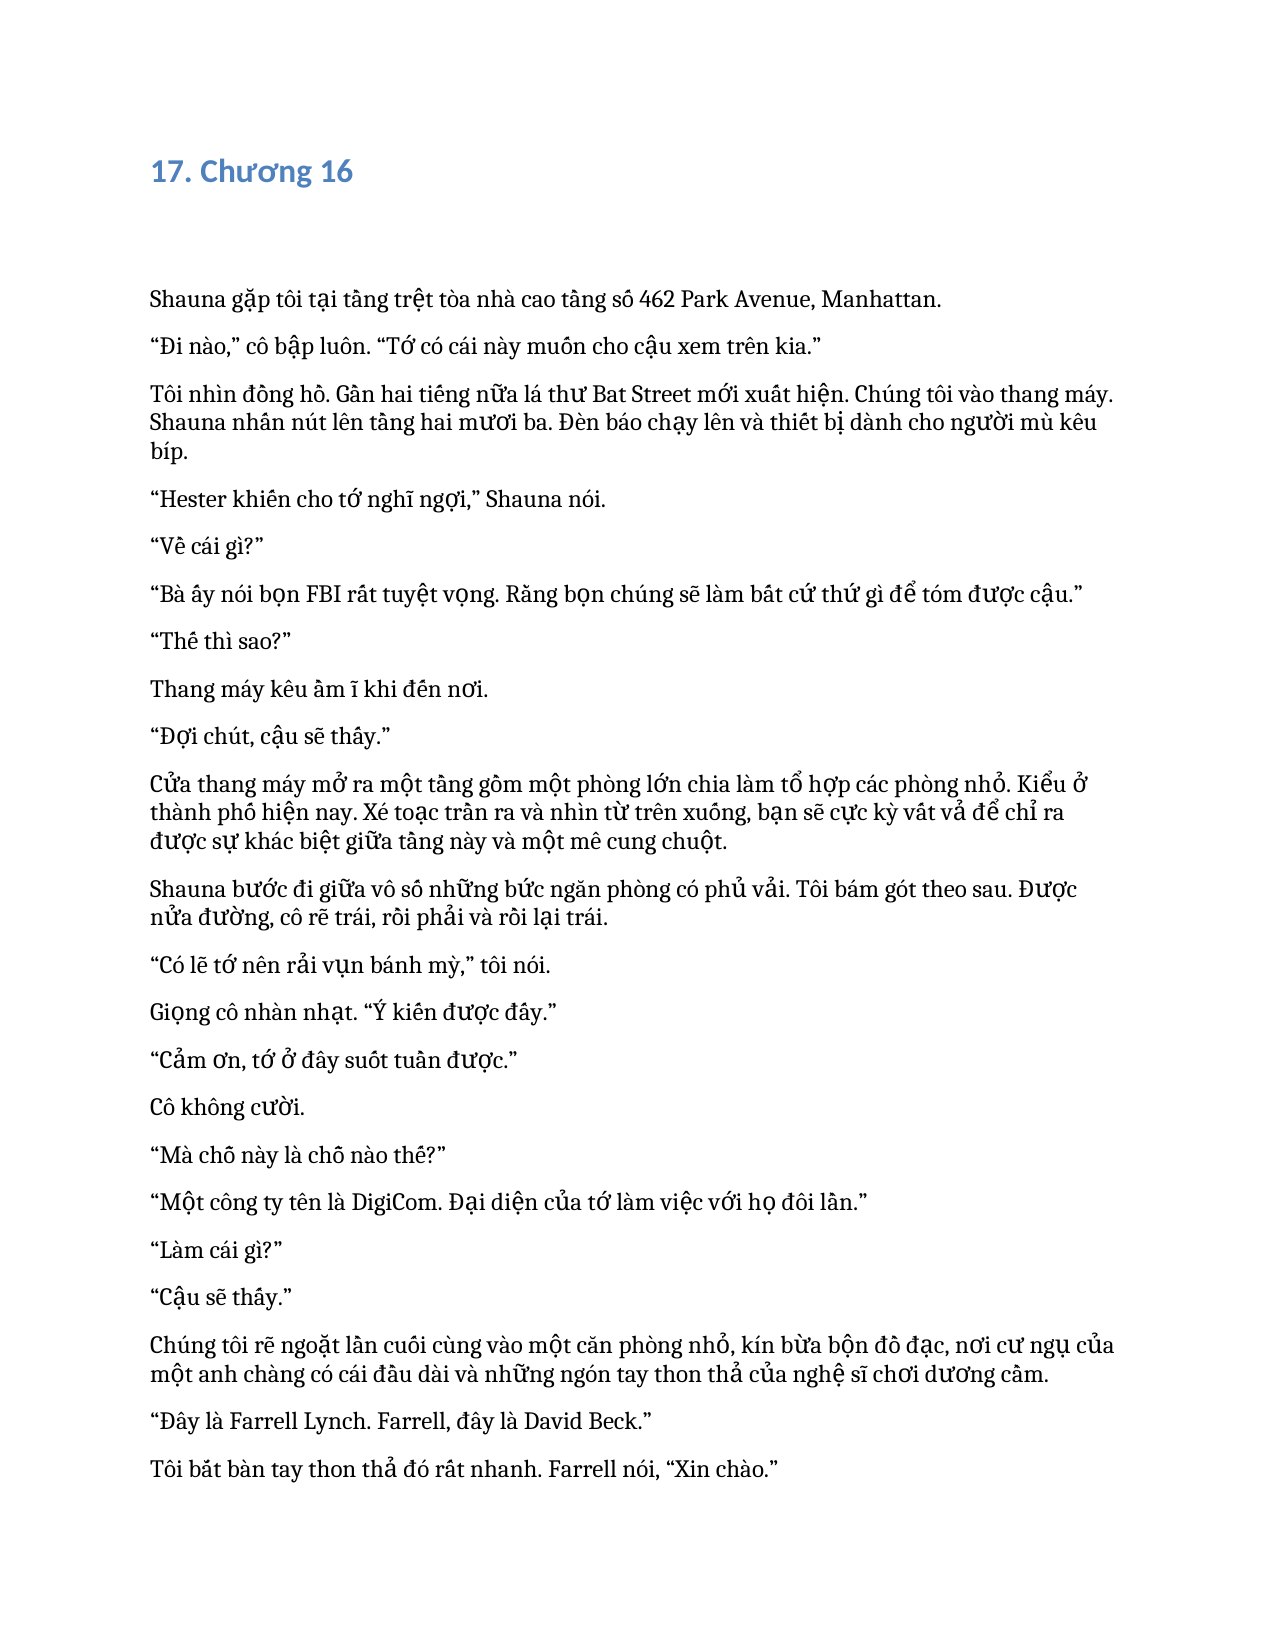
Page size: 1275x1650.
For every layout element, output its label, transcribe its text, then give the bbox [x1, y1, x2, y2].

text Giọng cô nhàn nhạt. “Ý kiến được đấy.” [150, 998, 1125, 1027]
text “Cậu sẽ thấy.” [150, 1283, 1125, 1312]
text “Bà ấy nói bọn FBI rất tuyệt vọng. Rằng bọn chúng sẽ làm bất cứ thứ gì để tóm được cậu.” [150, 579, 1125, 608]
text “Hester khiến cho tớ nghĩ ngợi,” Shauna nói. [150, 484, 1125, 513]
text Cửa thang máy mở ra một tầng gồm một phòng lớn chia làm tổ hợp các phòng nhỏ. Kiểu ở thành phố hiện nay. Xé toạc trần ra và nhìn từ trên xuống, bạn sẽ cực kỳ vất vả để chỉ ra được sự khác biệt giữa tầng này và một mê cung chuột. [150, 769, 1125, 856]
text Shauna bước đi giữa vô số những bức ngăn phòng có phủ vải. Tôi bám gót theo sau. Được nửa đường, cô rẽ trái, rồi phải và rồi lại trái. [150, 874, 1125, 932]
text “Về cái gì?” [150, 532, 1125, 561]
text “Đợi chút, cậu sẽ thấy.” [150, 722, 1125, 751]
text “Đi nào,” cô bập luôn. “Tớ có cái này muốn cho cậu xem trên kia.” [150, 332, 1125, 361]
text Tôi bắt bàn tay thon thả đó rất nhanh. Farrell nói, “Xin chào.” [150, 1454, 1125, 1483]
text Shauna gặp tôi tại tầng trệt tòa nhà cao tầng số 462 Park Avenue, Manhattan. [150, 284, 1125, 313]
text Chúng tôi rẽ ngoặt lần cuối cùng vào một căn phòng nhỏ, kín bừa bộn đồ đạc, nơi cư ngụ của một anh chàng có cái đầu dài và những ngón tay thon thả của nghệ sĩ chơi dương cầm. [150, 1331, 1125, 1388]
subtitle 17. Chương 16 [150, 150, 1125, 191]
text “Thế thì sao?” [150, 627, 1125, 656]
text “Làm cái gì?” [150, 1236, 1125, 1264]
text “Có lẽ tớ nên rải vụn bánh mỳ,” tôi nói. [150, 951, 1125, 979]
text “Cảm ơn, tớ ở đây suốt tuần được.” [150, 1046, 1125, 1074]
text Cô không cười. [150, 1093, 1125, 1122]
text Tôi nhìn đồng hồ. Gần hai tiếng nữa lá thư Bat Street mới xuất hiện. Chúng tôi vào thang máy. Shauna nhấn nút lên tầng hai mươi ba. Đèn báo chạy lên và thiết bị dành cho người mù kêu bíp. [150, 379, 1125, 466]
text “Mà chỗ này là chỗ nào thế?” [150, 1141, 1125, 1169]
text Thang máy kêu ầm ĩ khi đến nơi. [150, 674, 1125, 703]
text “Đây là Farrell Lynch. Farrell, đây là David Beck.” [150, 1407, 1125, 1436]
text “Một công ty tên là DigiCom. Đại diện của tớ làm việc với họ đôi lần.” [150, 1188, 1125, 1217]
